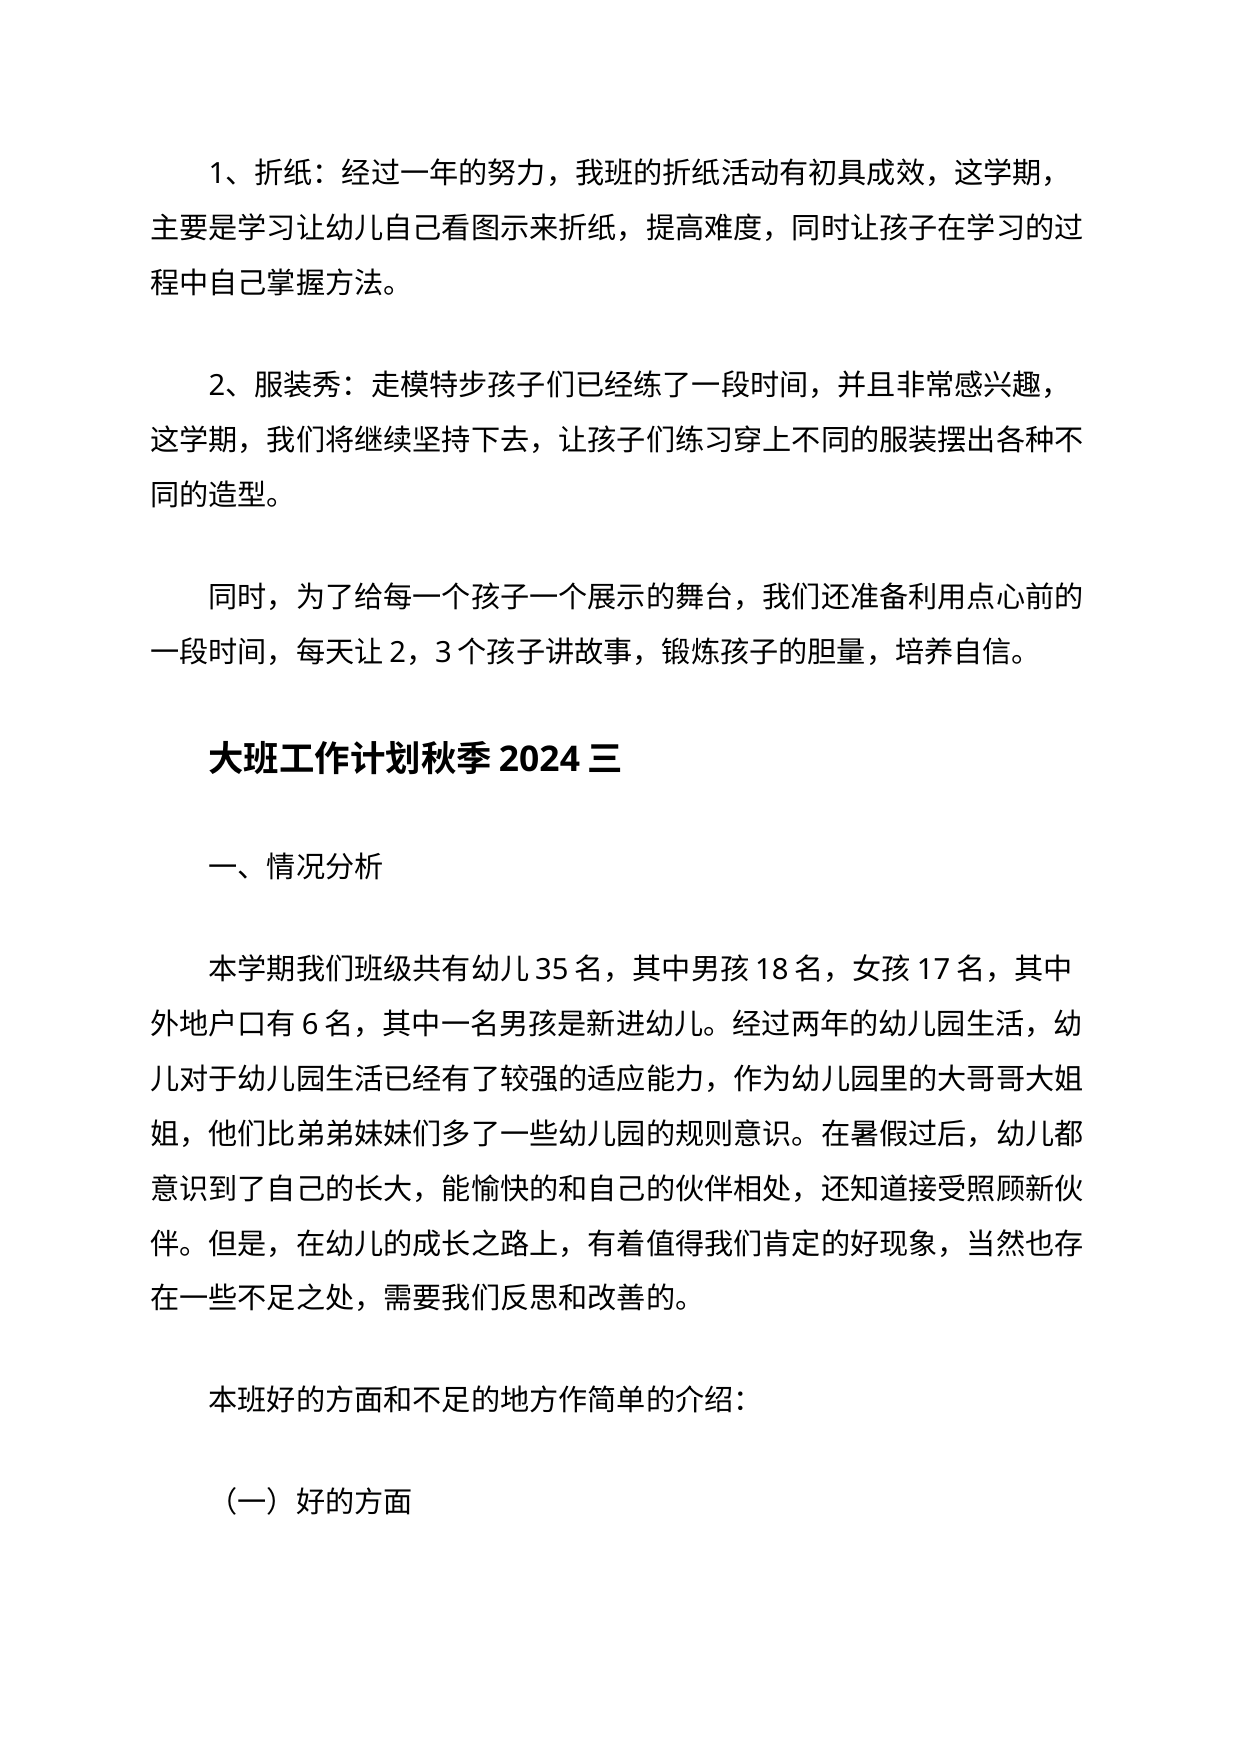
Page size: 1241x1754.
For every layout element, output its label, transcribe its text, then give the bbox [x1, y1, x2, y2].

text 本学期我们班级共有幼儿35名，其中男孩18名，女孩17名，其中外地户口有6名，其中一名男孩是新进幼儿。经过两年的幼儿园生活，幼儿对于幼儿园生活已经有了较强的适应能力，作为幼儿园里的大哥哥大姐姐，他们比弟弟妹妹们多了一些幼儿园的规则意识。在暑假过后，幼儿都意识到了自己的长大，能愉快的和自己的伙伴相处，还知道接受照顾新伙伴。但是，在幼儿的成长之路上，有着值得我们肯定的好现象，当然也存在一些不足之处，需要我们反思和改善的。 [150, 946, 1090, 1317]
text 本班好的方面和不足的地方作简单的介绍： [150, 1377, 1090, 1419]
text 大班工作计划秋季2024三 [150, 730, 1090, 782]
text （一）好的方面 [150, 1479, 1090, 1521]
text 2、服装秀：走模特步孩子们已经练了一段时间，并且非常感兴趣，这学期，我们将继续坚持下去，让孩子们练习穿上不同的服装摆出各种不同的造型。 [150, 362, 1090, 514]
text 同时，为了给每一个孩子一个展示的舞台，我们还准备利用点心前的一段时间，每天让2，3个孩子讲故事，锻炼孩子的胆量，培养自信。 [150, 573, 1090, 671]
text 1、折纸：经过一年的努力，我班的折纸活动有初具成效，这学期，主要是学习让幼儿自己看图示来折纸，提高难度，同时让孩子在学习的过程中自己掌握方法。 [150, 150, 1090, 302]
text 一、情况分析 [150, 844, 1090, 886]
